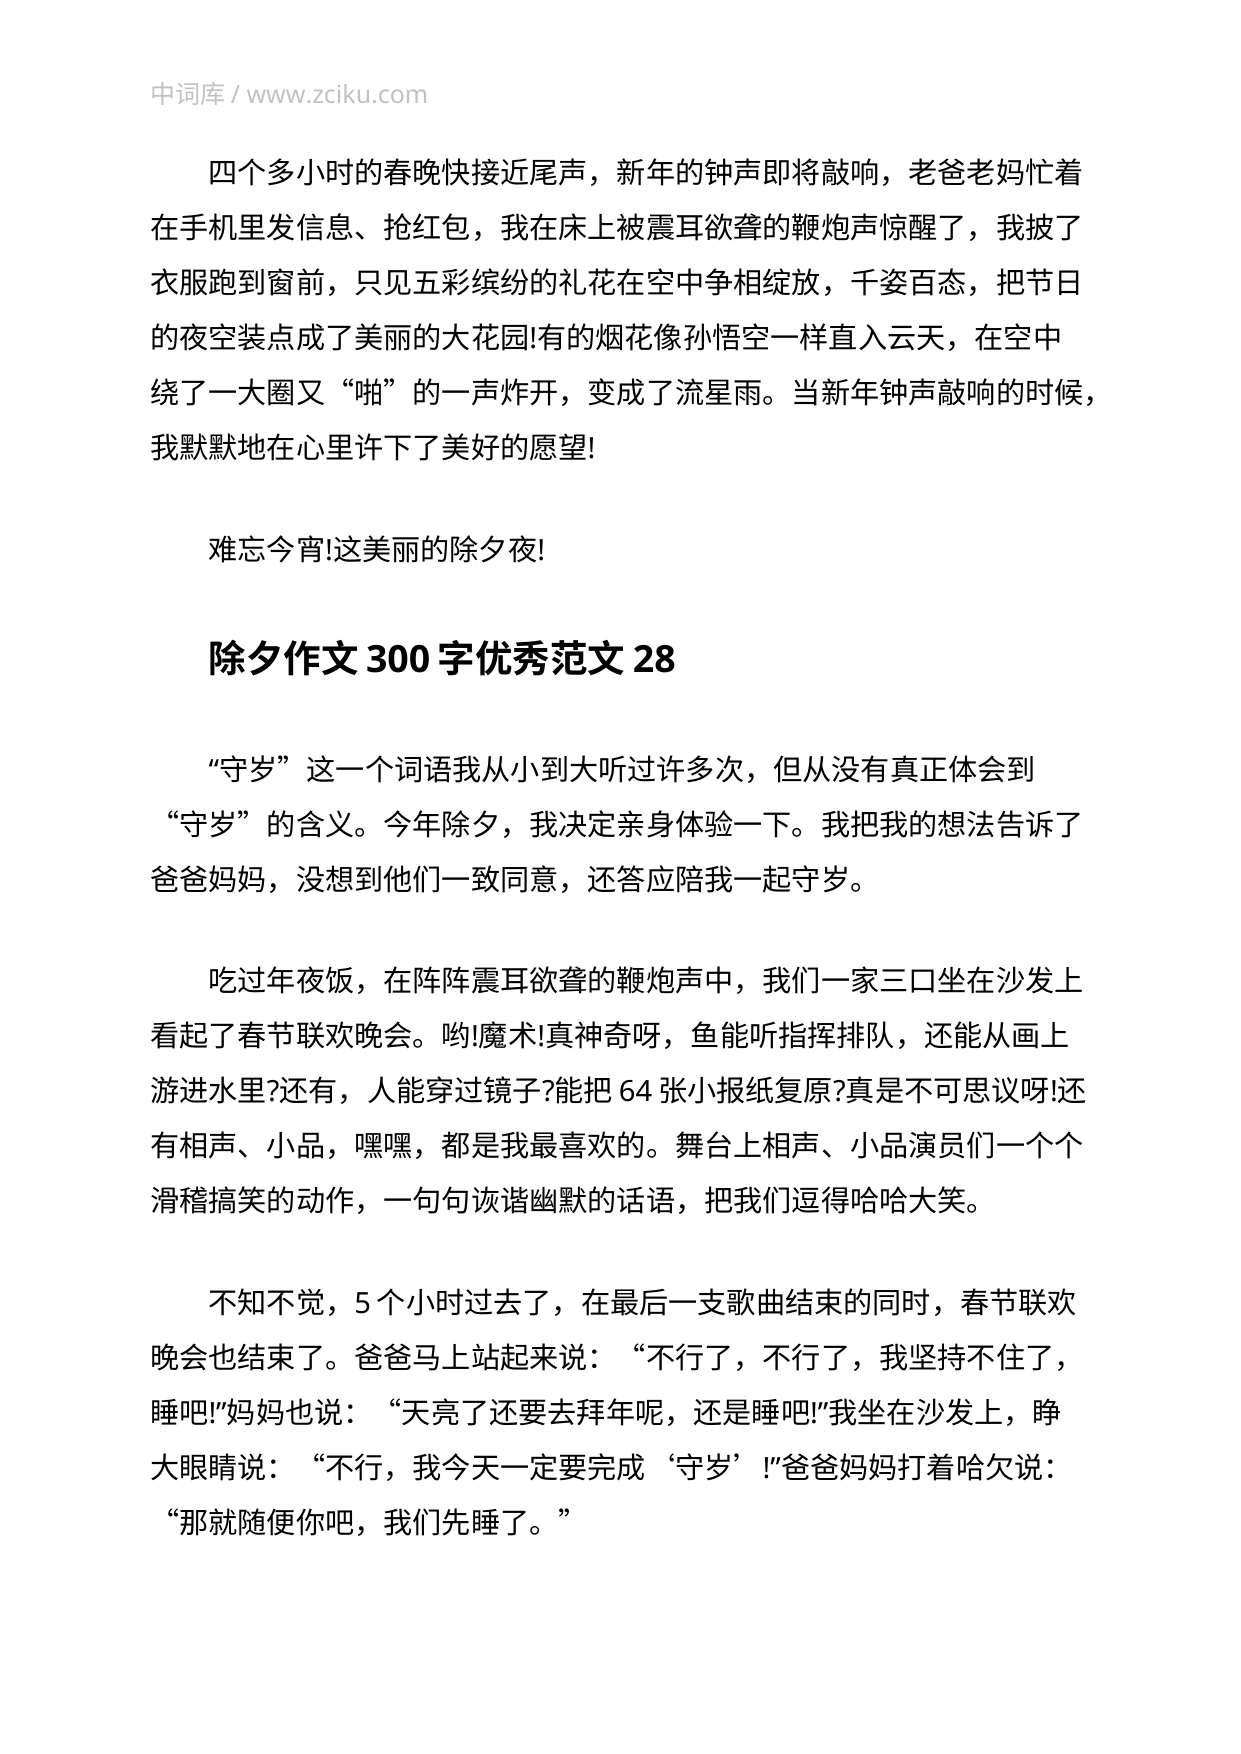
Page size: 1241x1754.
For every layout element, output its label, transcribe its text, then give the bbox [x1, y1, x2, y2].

text 吃过年夜饭，在阵阵震耳欲聋的鞭炮声中，我们一家三口坐在沙发上看起了春节联欢晚会。哟!魔术!真神奇呀，鱼能听指挥排队，还能从画上游进水里?还有，人能穿过镜子?能把64张小报纸复原?真是不可思议呀!还有相声、小品，嘿嘿，都是我最喜欢的。舞台上相声、小品演员们一个个滑稽搞笑的动作，一句句诙谐幽默的话语，把我们逗得哈哈大笑。 [150, 958, 1090, 1220]
text 四个多小时的春晚快接近尾声，新年的钟声即将敲响，老爸老妈忙着在手机里发信息、抢红包，我在床上被震耳欲聋的鞭炮声惊醒了，我披了衣服跑到窗前，只见五彩缤纷的礼花在空中争相绽放，千姿百态，把节日的夜空装点成了美丽的大花园!有的烟花像孙悟空一样直入云天，在空中绕了一大圈又“啪”的一声炸开，变成了流星雨。当新年钟声敲响的时候，我默默地在心里许下了美好的愿望! [150, 150, 1090, 467]
text 除夕作文300字优秀范文28 [150, 628, 1090, 683]
text 难忘今宵!这美丽的除夕夜! [150, 527, 1090, 569]
text 不知不觉，5个小时过去了，在最后一支歌曲结束的同时，春节联欢晚会也结束了。爸爸马上站起来说：“不行了，不行了，我坚持不住了，睡吧!”妈妈也说：“天亮了还要去拜年呢，还是睡吧!”我坐在沙发上，睁大眼睛说：“不行，我今天一定要完成‘守岁’!”爸爸妈妈打着哈欠说：“那就随便你吧，我们先睡了。” [150, 1279, 1090, 1542]
text “守岁”这一个词语我从小到大听过许多次，但从没有真正体会到“守岁”的含义。今年除夕，我决定亲身体验一下。我把我的想法告诉了爸爸妈妈，没想到他们一致同意，还答应陪我一起守岁。 [150, 746, 1090, 898]
